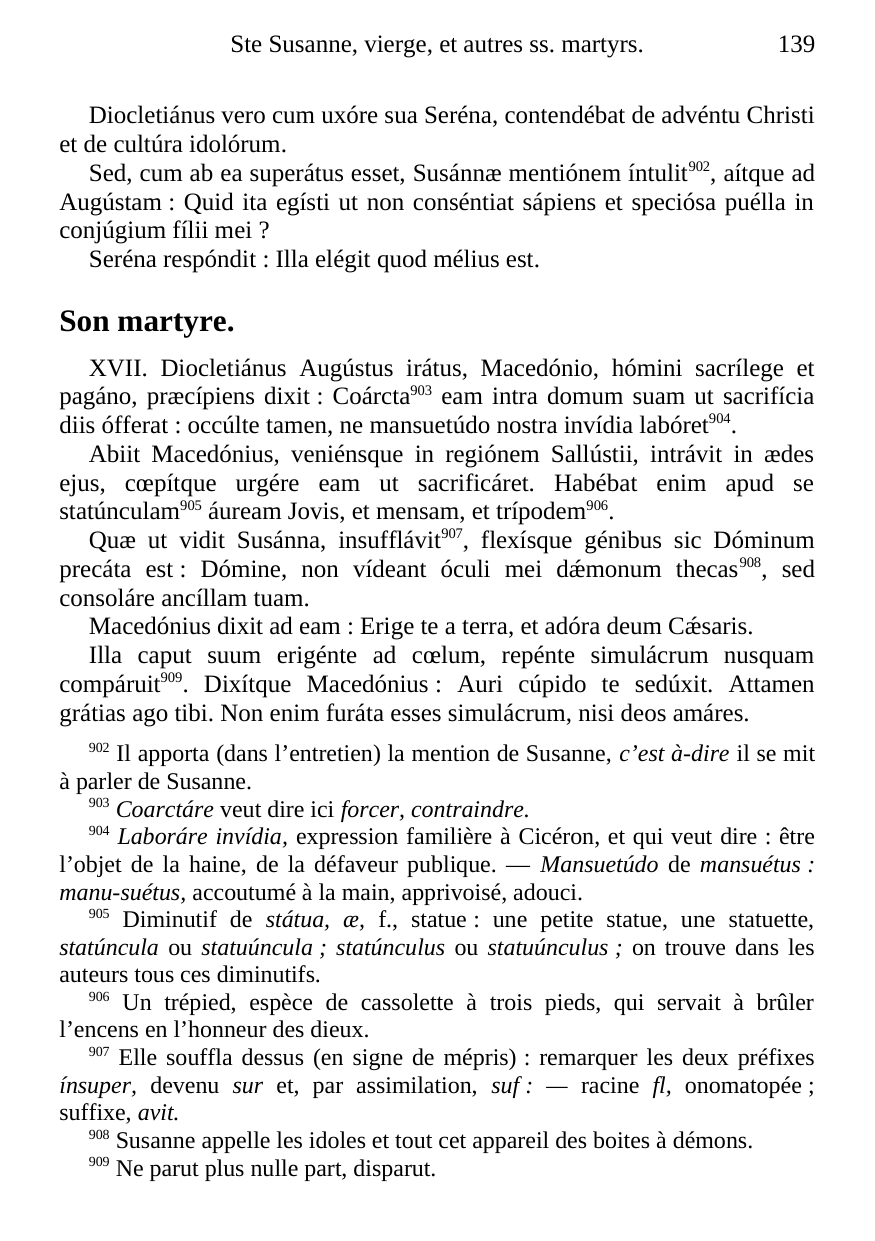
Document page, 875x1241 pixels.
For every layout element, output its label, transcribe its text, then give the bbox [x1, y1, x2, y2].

subtitle Son martyre. [59, 302, 815, 338]
text Quæ ut vidit Susánna, insufflávit, flexísque génibus sic Dóminum precáta est : Dómine, non vídeant óculi mei dǽmonum thecas, sed consoláre ancíllam tuam. [59, 525, 815, 611]
text Macedónius dixit ad eam : Erige te a terra, et adóra deum Cǽsaris. [59, 611, 815, 640]
text Sed, cum ab ea superátus esset, Susánnæ mentiónem íntulit, aítque ad Augústam : Quid ita egísti ut non conséntiat sápiens et speciósa puélla in conjúgium fílii mei ? [59, 158, 815, 244]
text Seréna respóndit : Illa elégit quod mélius est. [59, 244, 815, 273]
text Abiit Macedónius, veniénsque in regiónem Sallústii, intrávit in ædes ejus, cœpítque urgére eam ut sacrificáret. Habébat enim apud se statúnculam áuream Jovis, et mensam, et trípodem. [59, 439, 815, 525]
text XVII. Diocletiánus Augústus irátus, Macedónio, hómini sacrílege et pagáno, præcípiens dixit : Coárcta eam intra domum suam ut sacrifícia diis ófferat : occúlte tamen, ne mansuetúdo nostra invídia labóret. [59, 353, 815, 439]
text Illa caput suum erigénte ad cœlum, repénte simulácrum nusquam compáruit. Dixítque Macedónius : Auri cúpido te sedúxit. Attamen grátias ago tibi. Non enim furáta esses simulácrum, nisi deos amáres. [59, 640, 815, 726]
text Diocletiánus vero cum uxóre sua Seréna, contendébat de advéntu Christi et de cultúra idolórum. [59, 100, 815, 158]
